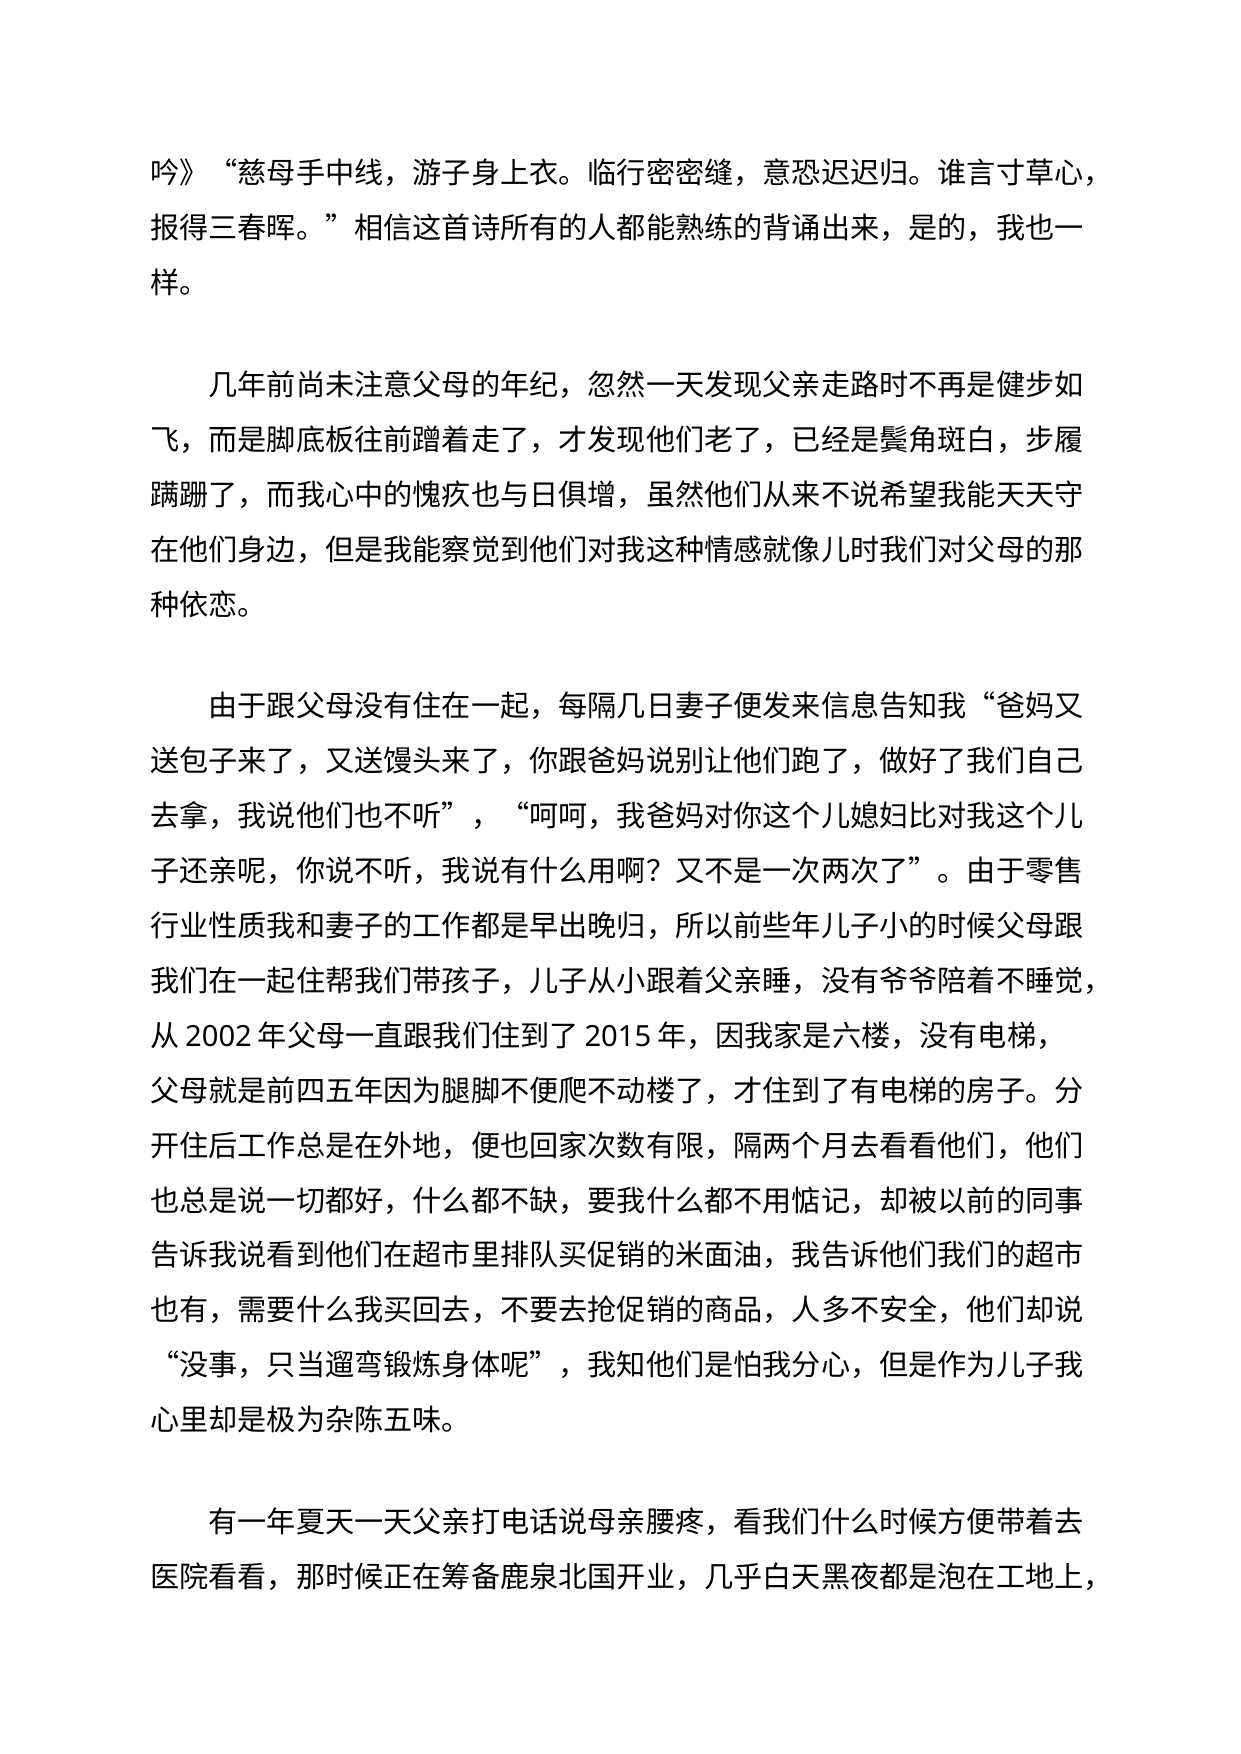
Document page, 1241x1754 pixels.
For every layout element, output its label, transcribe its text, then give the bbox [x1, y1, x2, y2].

text 由于跟父母没有住在一起，每隔几日妻子便发来信息告知我“爸妈又送包子来了，又送馒头来了，你跟爸妈说别让他们跑了，做好了我们自己去拿，我说他们也不听”，“呵呵，我爸妈对你这个儿媳妇比对我这个儿子还亲呢，你说不听，我说有什么用啊？又不是一次两次了”。由于零售行业性质我和妻子的工作都是早出晚归，所以前些年儿子小的时候父母跟我们在一起住帮我们带孩子，儿子从小跟着父亲睡，没有爷爷陪着不睡觉，从2002年父母一直跟我们住到了2015年，因我家是六楼，没有电梯，父母就是前四五年因为腿脚不便爬不动楼了，才住到了有电梯的房子。分开住后工作总是在外地，便也回家次数有限，隔两个月去看看他们，他们也总是说一切都好，什么都不缺，要我什么都不用惦记，却被以前的同事告诉我说看到他们在超市里排队买促销的米面油，我告诉他们我们的超市也有，需要什么我买回去，不要去抢促销的商品，人多不安全，他们却说“没事，只当遛弯锻炼身体呢”，我知他们是怕我分心，但是作为儿子我心里却是极为杂陈五味。 [150, 683, 1090, 1439]
text 几年前尚未注意父母的年纪，忽然一天发现父亲走路时不再是健步如飞，而是脚底板往前蹭着走了，才发现他们老了，已经是鬓角斑白，步履蹒跚了，而我心中的愧疚也与日俱增，虽然他们从来不说希望我能天天守在他们身边，但是我能察觉到他们对我这种情感就像儿时我们对父母的那种依恋。 [150, 362, 1090, 623]
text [150, 1498, 1090, 1596]
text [150, 150, 1090, 302]
